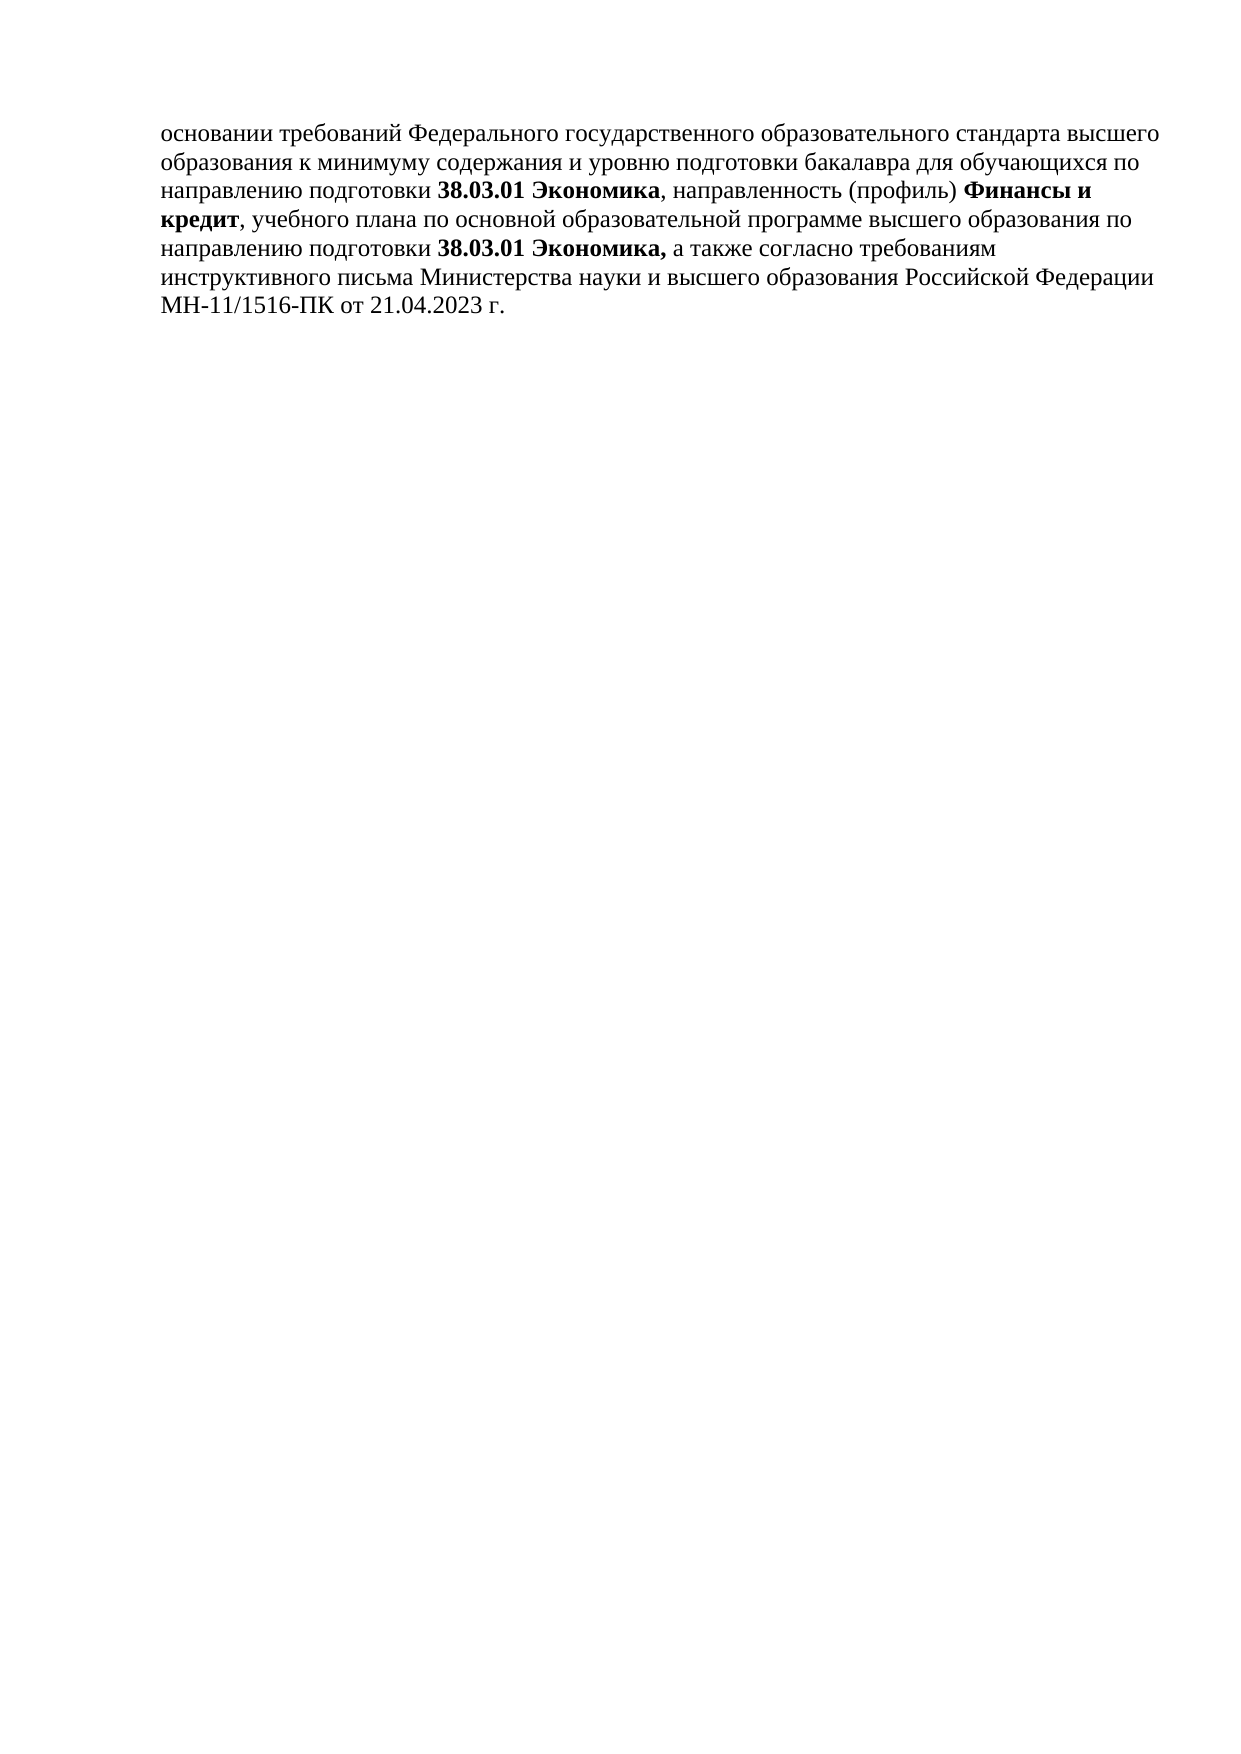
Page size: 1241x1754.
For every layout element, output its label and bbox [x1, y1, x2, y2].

text [160, 118, 1167, 319]
